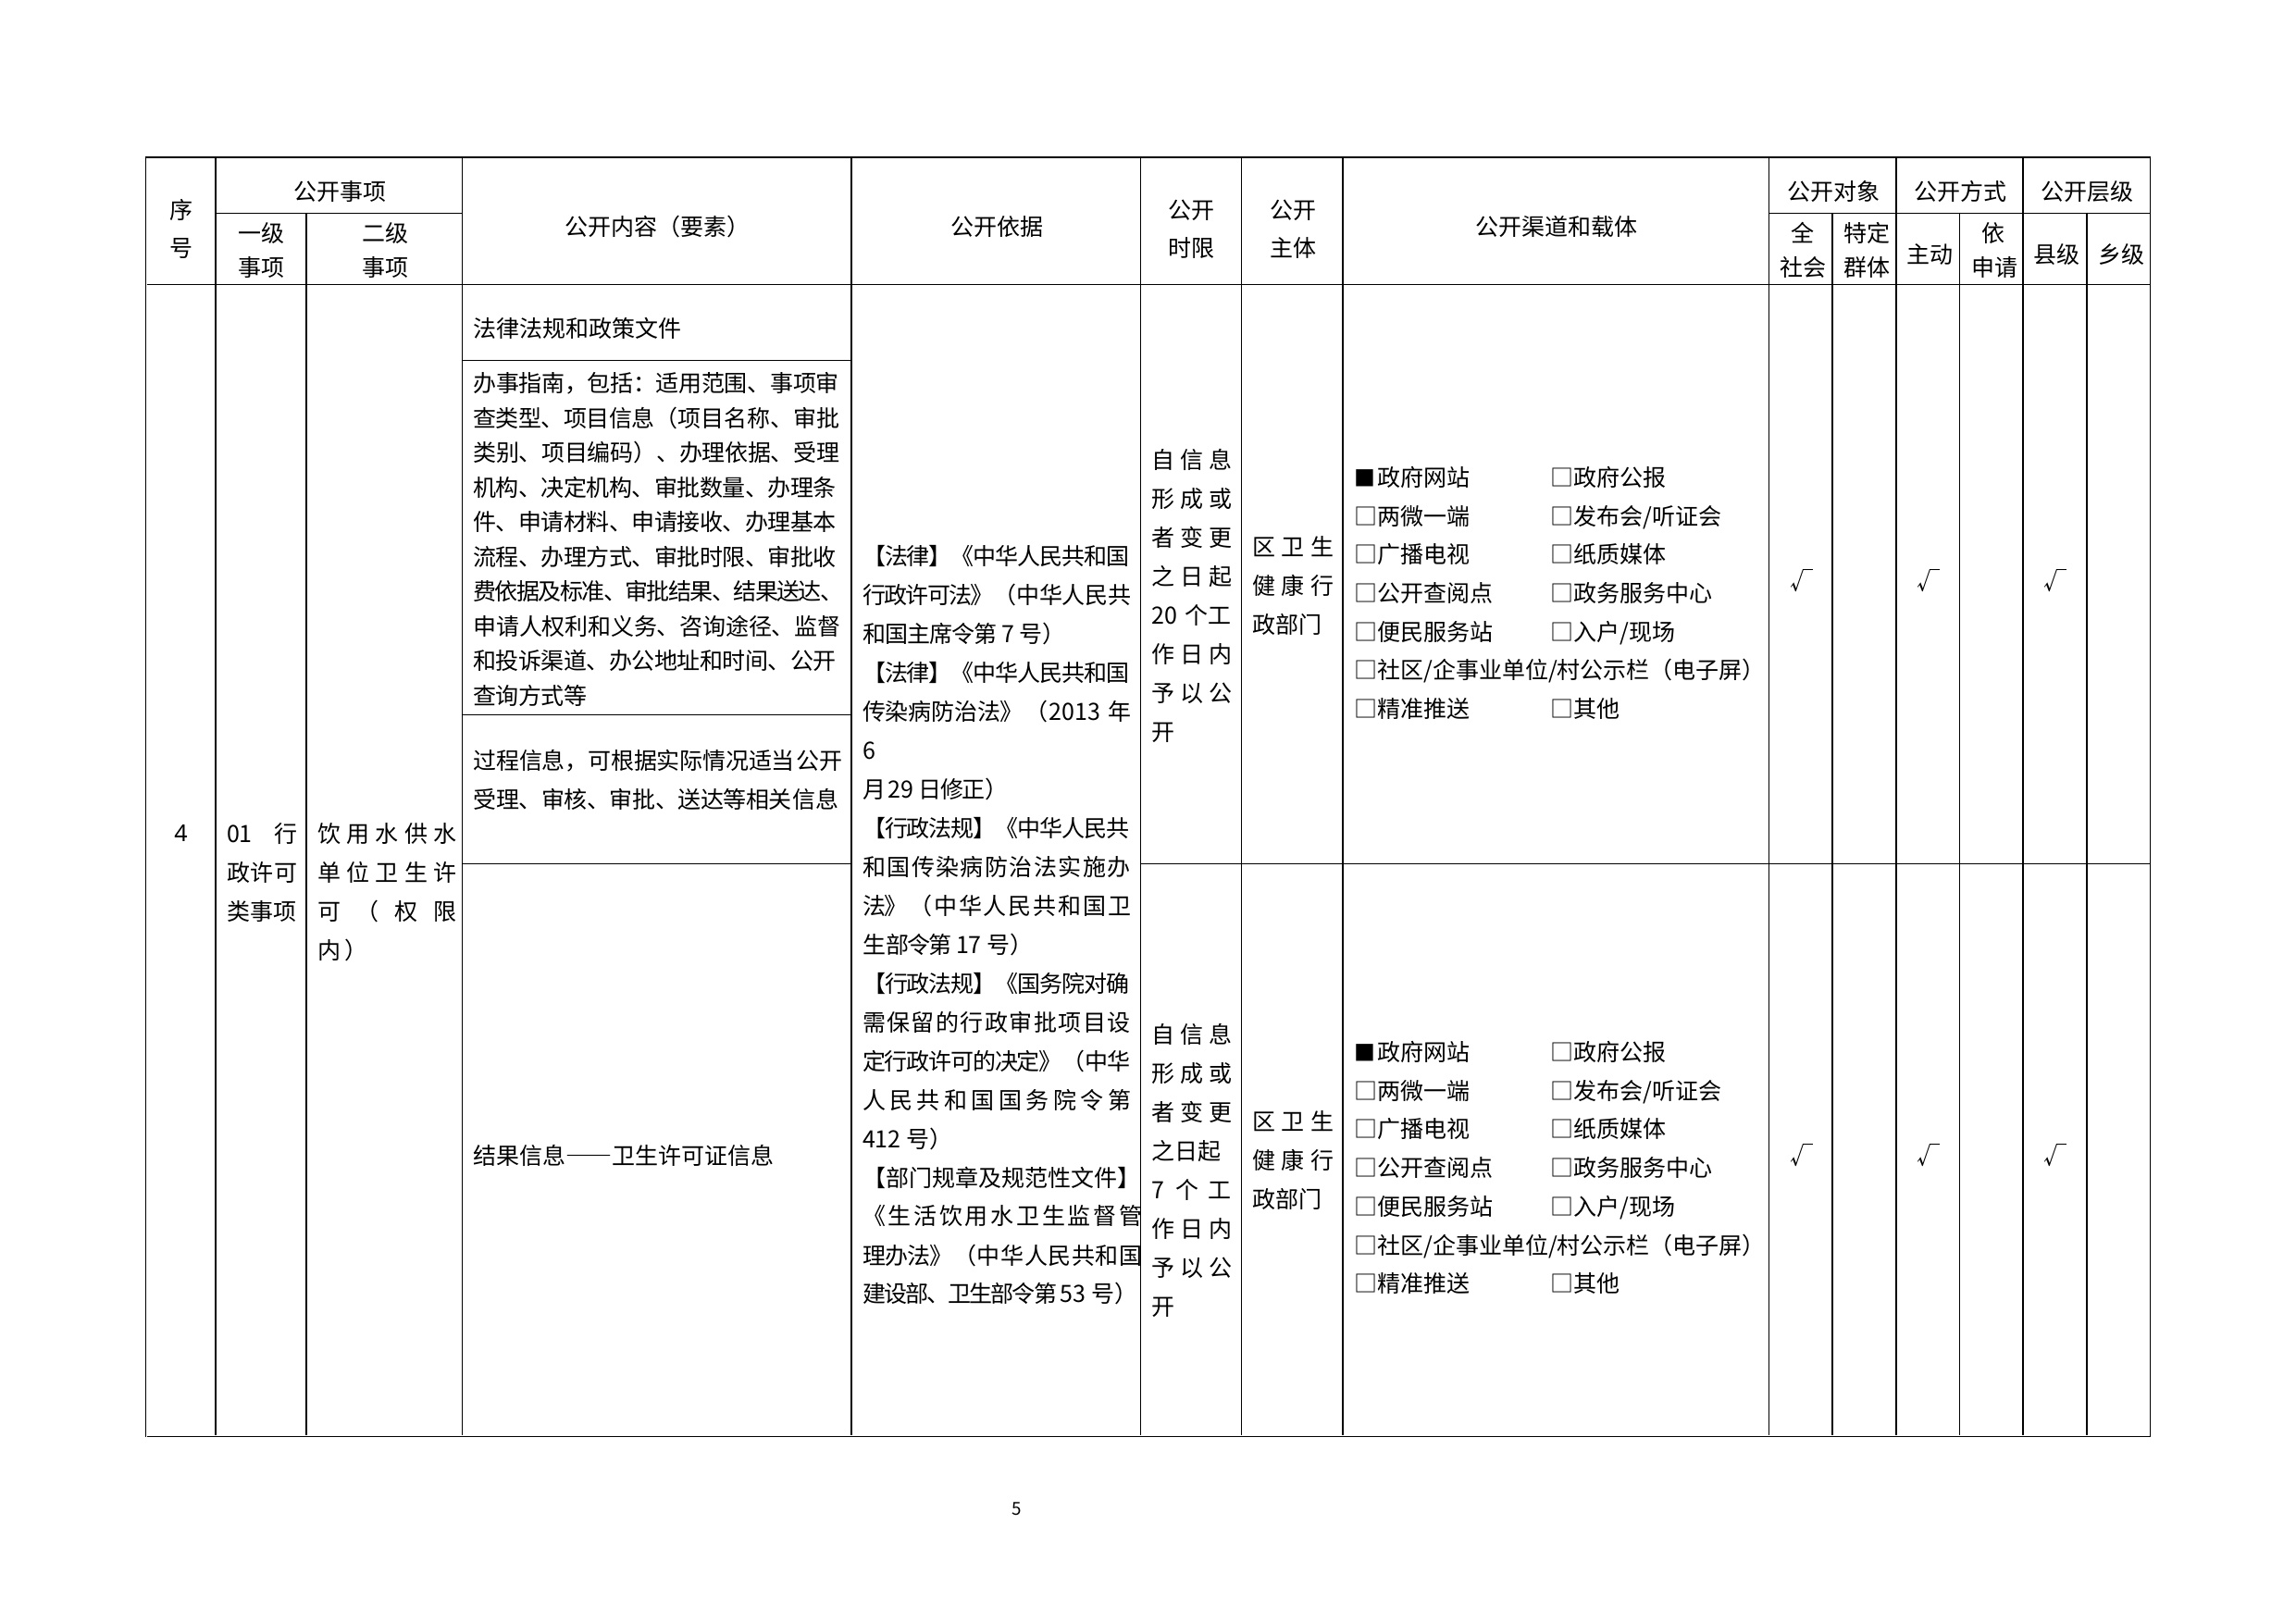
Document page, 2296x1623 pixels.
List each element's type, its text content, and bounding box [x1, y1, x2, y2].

table_cell [1833, 864, 1895, 1435]
table_header 公开对象 [1769, 158, 1895, 212]
table_cell 自信息形成或者变更之日起 7 个 工作日内予以公开 [1141, 864, 1241, 1435]
table_cell 特定群体 [1833, 214, 1895, 283]
table_cell 饮用水供水单位卫生许可（权限内） [307, 285, 462, 1435]
table_cell √ [1769, 864, 1831, 1435]
table_header 公开内容（要素） [463, 158, 850, 283]
table_cell 乡级 [2088, 214, 2150, 283]
table_cell 自信息形成或者变更之日起20 个工作日内予以公开 [1141, 285, 1241, 862]
table_cell [1960, 285, 2022, 862]
table_cell √ [1897, 864, 1959, 1435]
table_cell √ [1897, 285, 1959, 862]
table_cell √ [2024, 285, 2086, 862]
table_header 公开事项 [217, 158, 462, 212]
table_cell 主动 [1897, 214, 1959, 283]
table_header 公开方式 [1897, 158, 2022, 212]
table_cell 一级事项 [217, 214, 305, 283]
table_header 公开时限 [1141, 158, 1241, 283]
table_cell 区卫生健康行政部门 [1242, 864, 1342, 1435]
table_cell 办事指南，包括：适用范围、事项审查类型、项目信息（项目名称、审批类别、项目编码）、办理依据、受理机构、决定机构、审批数量、办理条件、申请材料、申请接收、办理基本流程、办理方式、审批时限、审批收费依据及标准、审批结果、结果送达、申请人权利和义务、咨询途径、监督和投诉渠道、办公地址和时间、公开查询方式等 [463, 361, 850, 713]
table_header 序号 [146, 158, 215, 283]
table_cell √ [1769, 285, 1831, 862]
table_cell [2088, 285, 2150, 862]
table_cell √ [2024, 864, 2086, 1435]
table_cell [1344, 864, 1769, 1435]
table_header 公开主体 [1242, 158, 1342, 283]
table_cell 结果信息——卫生许可证信息 [463, 864, 850, 1435]
table_cell 【法律】《中华人民共和国行政许可法》（中华人民共和国主席令第 7 号） 【法律】《中华人民共和国传染病防治法》（2013 年 6 月 29 日修正） 【行政法规】《中华人民共和国传染病防治法实施办法》（中华人民共和国卫生部令第 17 号） 【行政法规】《国务院对确需保留的行政审批项目设定行政许可的决定》（中华人民共和国国务院令第412 号） 【部门规章及规范性文件】 《生活饮用水卫生监督管理办法》（中华人民共和国建设部、卫生部令第 53 号） [852, 285, 1140, 1435]
table_cell [1833, 285, 1895, 862]
table_cell 依申请 [1960, 214, 2022, 283]
table_cell 01 行政许可类事项 [217, 285, 305, 1435]
table_header 公开依据 [852, 158, 1140, 283]
table_cell 全社会 [1769, 214, 1831, 283]
table_cell [1960, 864, 2022, 1435]
table_cell [2088, 864, 2150, 1435]
table_header 公开渠道和载体 [1344, 158, 1769, 283]
table_cell 法律法规和政策文件 [463, 285, 850, 359]
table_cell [1344, 285, 1769, 862]
table_cell 过程信息，可根据实际情况适当公开受理、审核、审批、送达等相关信息 [463, 715, 850, 862]
table_cell 区卫生健康行政部门 [1242, 285, 1342, 862]
table_cell 县级 [2024, 214, 2086, 283]
table_cell 4 [146, 285, 215, 1435]
table_cell 二级事项 [307, 214, 462, 283]
table_header 公开层级 [2024, 158, 2150, 212]
